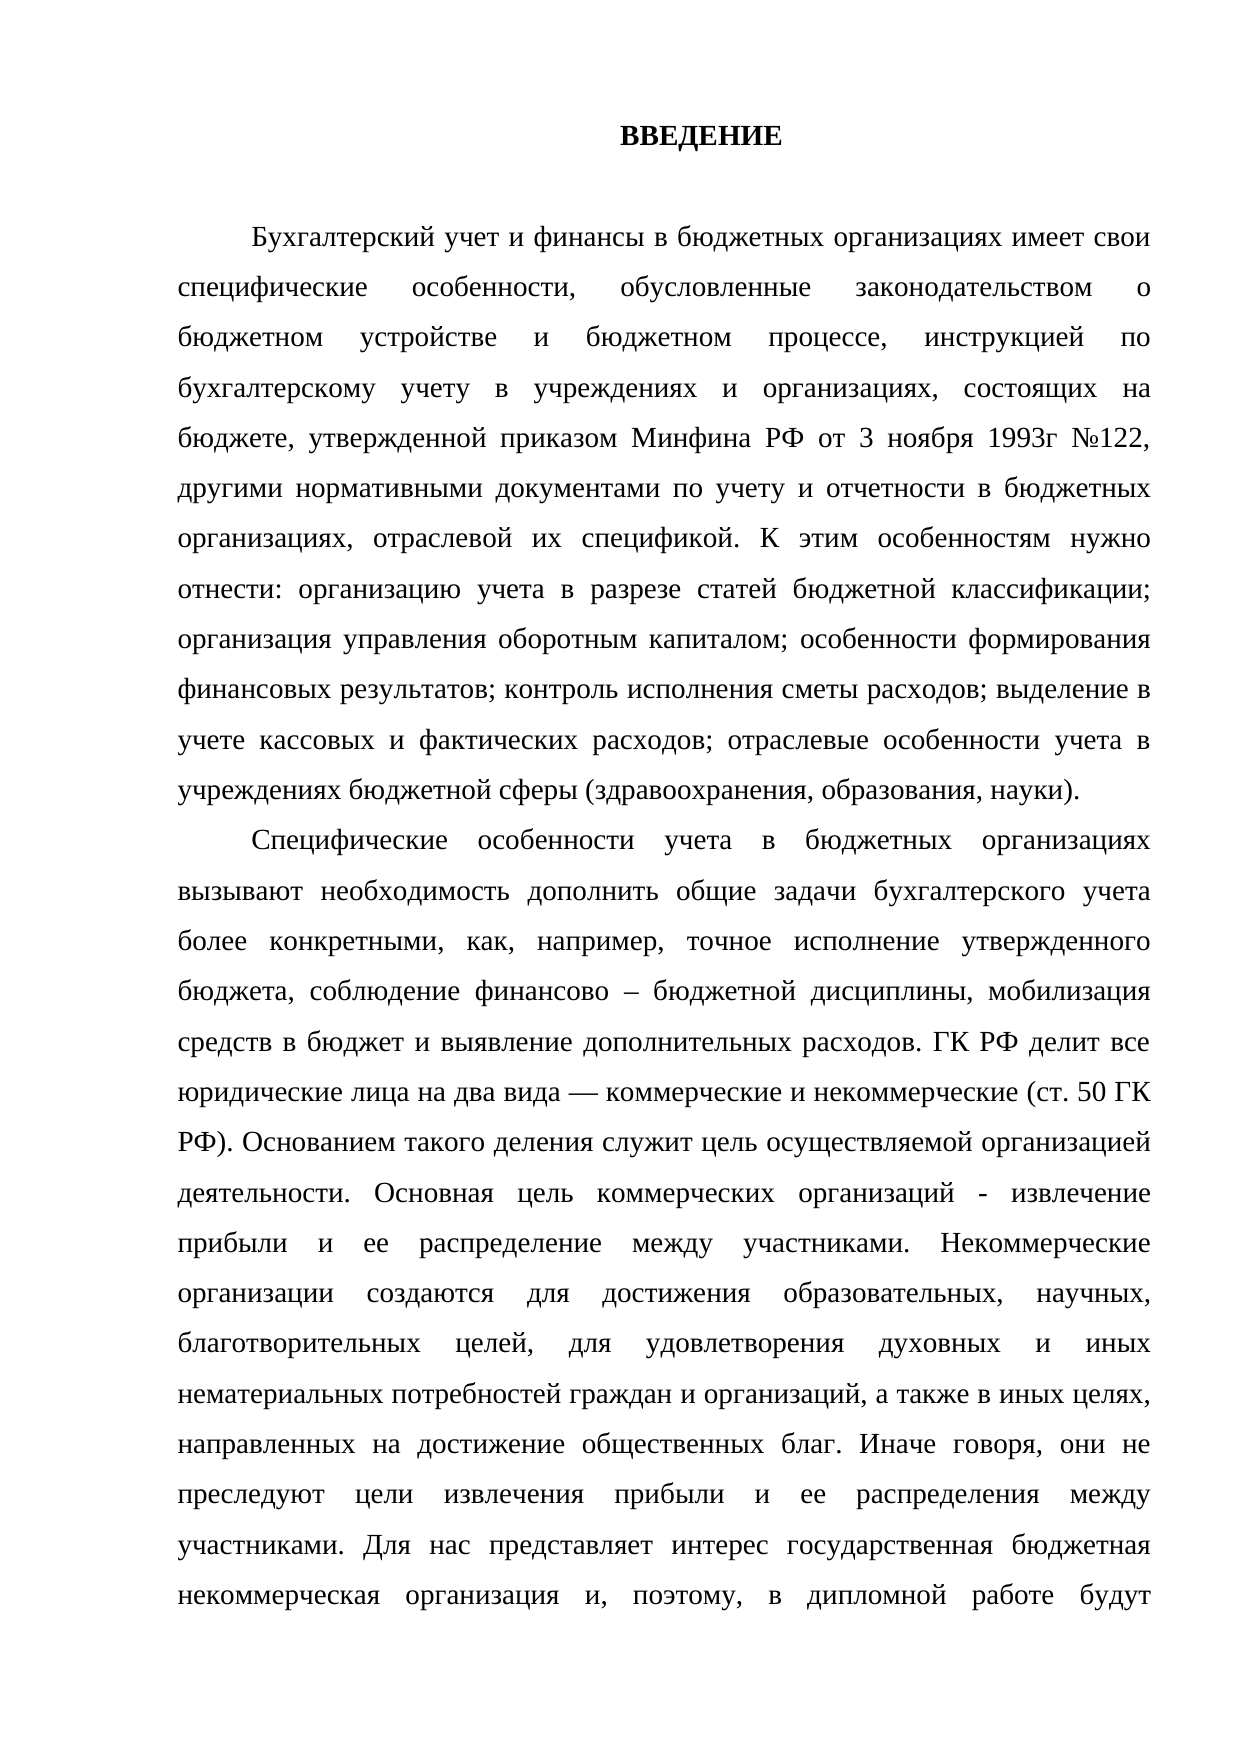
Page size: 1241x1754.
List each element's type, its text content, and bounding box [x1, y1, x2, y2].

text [177, 822, 1152, 1611]
text Бухгалтерский учет и финансы в бюджетных организациях имеет свои специфические особенности, обусловленные законодательством о бюджетном устройстве и бюджетном процессе, инструкцией по бухгалтерскому учету в учреждениях и организациях, состоящих на бюджете, утвержденной приказом Минфина РФ от 3 ноября 1993г №122, другими нормативными документами по учету и отчетности в бюджетных организациях, отраслевой их спецификой. К этим особенностям нужно отнести: организацию учета в разрезе статей бюджетной классификации; организация управления оборотным капиталом; особенности формирования финансовых результатов; контроль исполнения сметы расходов; выделение в учете кассовых и фактических расходов; отраслевые особенности учета в учреждениях бюджетной сферы (здравоохранения, образования, науки). [177, 219, 1152, 806]
text Введение [177, 118, 1152, 152]
